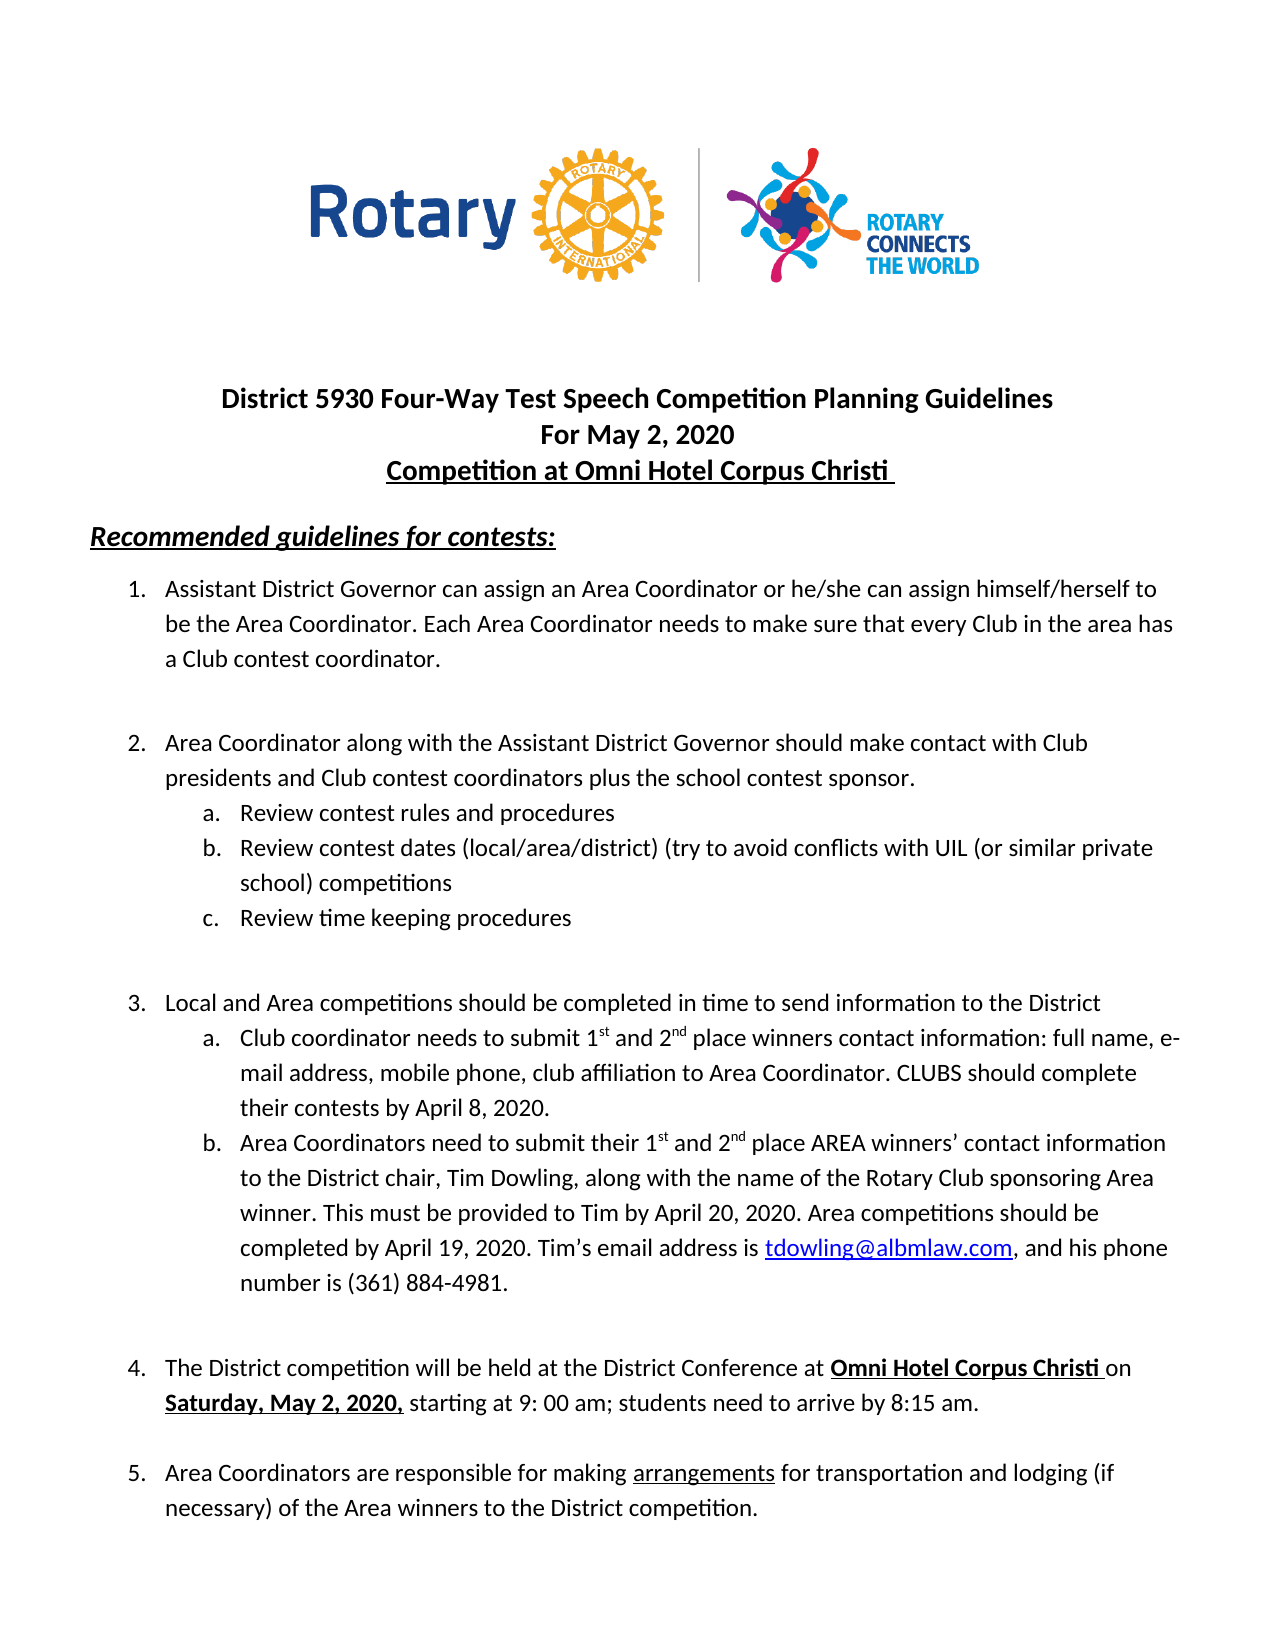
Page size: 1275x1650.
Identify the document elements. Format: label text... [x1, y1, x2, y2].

list Area Coordinator along with the Assistant District Governor should make contact with Club presidents and Club contest coordinators plus the school contest sponsor. [127, 727, 1185, 793]
list The District competition will be held at the District Conference at Omni Hotel Corpus Christi on Saturday, May 2, 2020, starting at 9: 00 am; students need to arrive by 8:15 am. [127, 1352, 1185, 1417]
text District 5930 Four-Way Test Speech Competition Planning Guidelines [90, 380, 1185, 416]
picture [265, 79, 1024, 351]
list Review time keeping procedures [202, 902, 1185, 933]
list Local and Area competitions should be completed in time to send information to the District [127, 987, 1185, 1018]
text Recommended guidelines for contests: [90, 518, 1185, 553]
list Assistant District Governor can assign an Area Coordinator or he/she can assign himself/herself to be the Area Coordinator. Each Area Coordinator needs to make sure that every Club in the area has a Club contest coordinator. [127, 573, 1185, 673]
list Review contest rules and procedures [202, 797, 1185, 828]
list Area Coordinators need to submit their 1st and 2nd place AREA winners’ contact information to the District chair, Tim Dowling, along with the name of the Rotary Club sponsoring Area winner. This must be provided to Tim by April 20, 2020. Area competitions should be completed by April 19, 2020. Tim’s email address is tdowling@albmlaw.com, and his phone number is (361) 884-4981. [202, 1127, 1185, 1298]
text For May 2, 2020 [90, 416, 1185, 452]
list Area Coordinators are responsible for making arrangements for transportation and lodging (if necessary) of the Area winners to the District competition. [127, 1457, 1185, 1522]
list Club coordinator needs to submit 1st and 2nd place winners contact information: full name, e-mail address, mobile phone, club affiliation to Area Coordinator. CLUBS should complete their contests by April 8, 2020. [202, 1022, 1185, 1123]
text Competition at Omni Hotel Corpus Christi [90, 452, 1185, 487]
list Review contest dates (local/area/district) (try to avoid conflicts with UIL (or similar private school) competitions [202, 832, 1185, 898]
